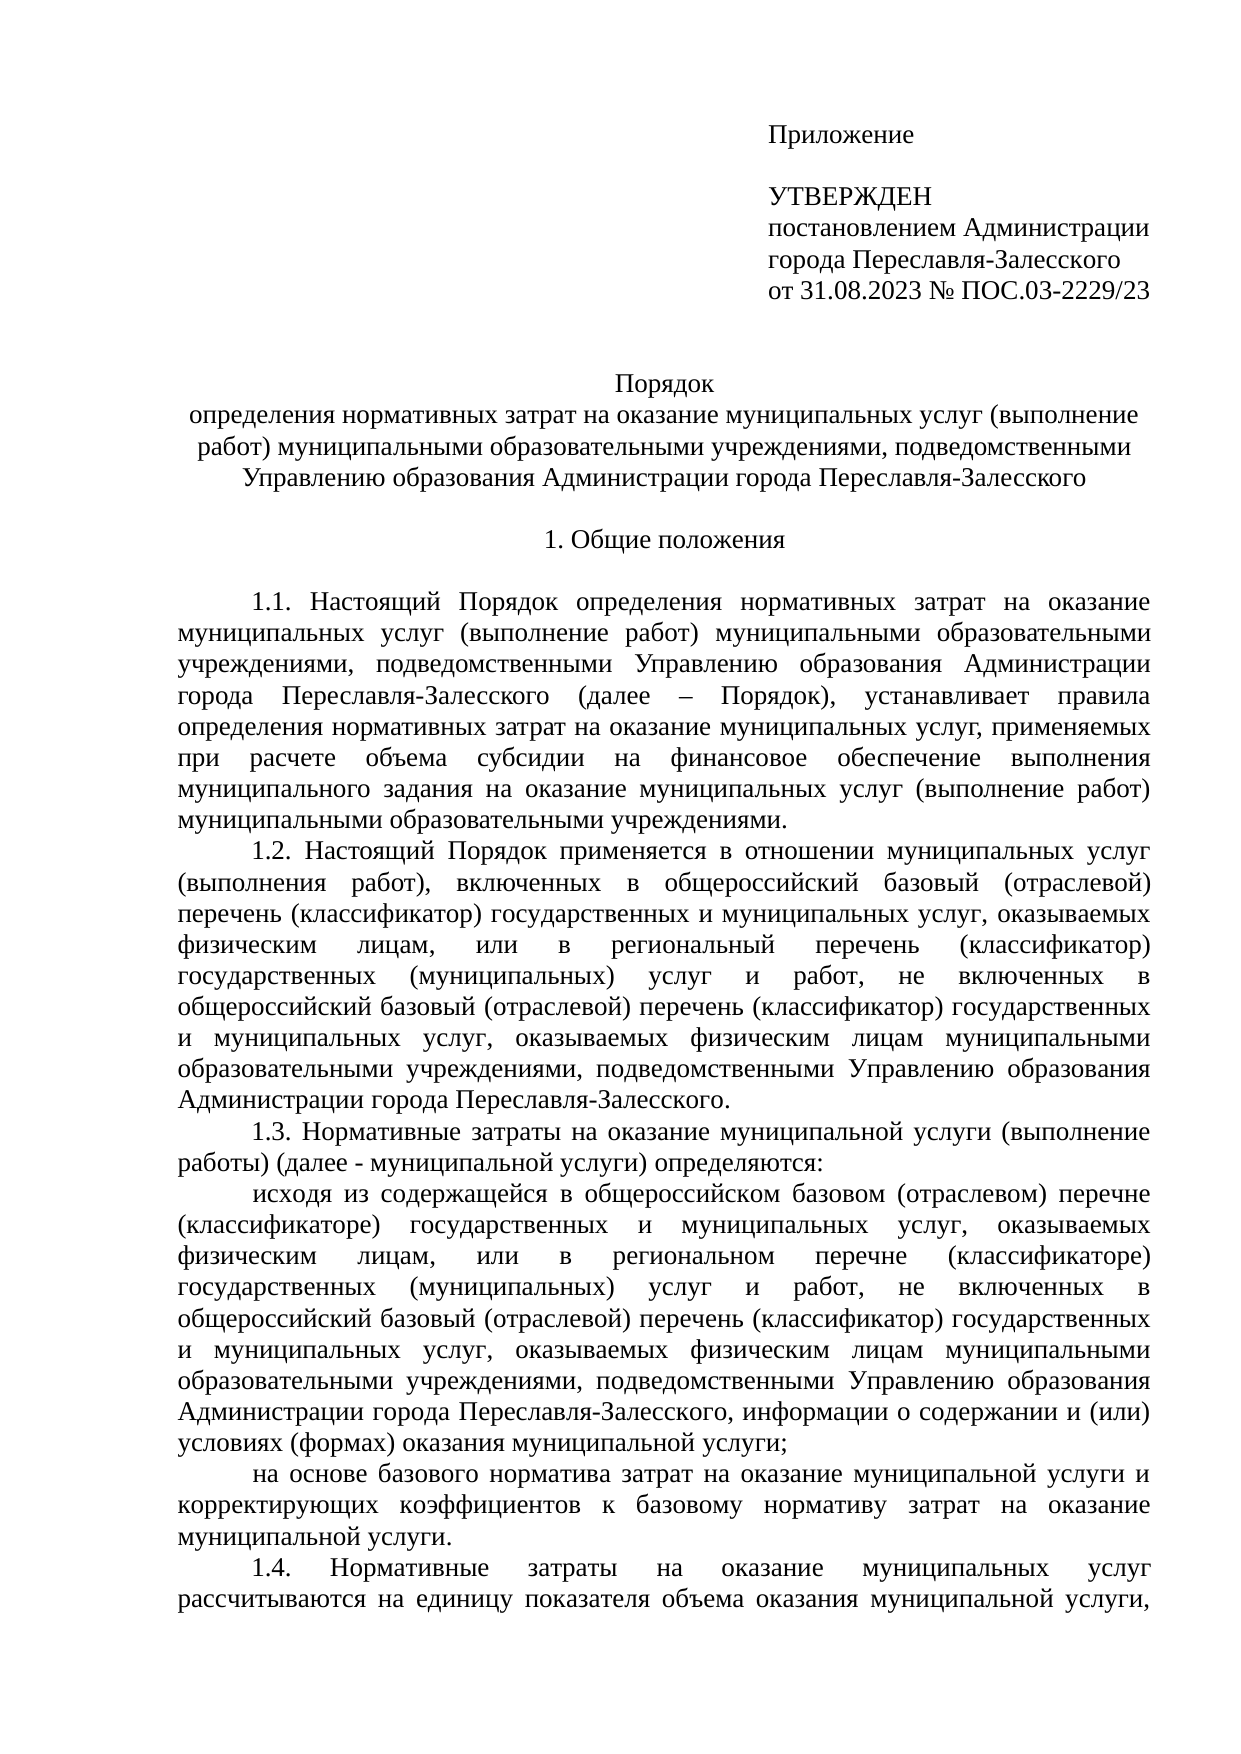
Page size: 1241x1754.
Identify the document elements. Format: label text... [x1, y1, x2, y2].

text определения нормативных затрат на оказание муниципальных услуг (выполнение работ) муниципальными образовательными учреждениями, подведомственными Управлению образования Администрации города Переславля-Залесского [177, 398, 1152, 492]
text Порядок [177, 367, 1152, 398]
text 1.2. Настоящий Порядок применяется в отношении муниципальных услуг (выполнения работ), включенных в общероссийский базовый (отраслевой) перечень (классификатор) государственных и муниципальных услуг, оказываемых физическим лицам, или в региональный перечень (классификатор) государственных (муниципальных) услуг и работ, не включенных в общероссийский базовый (отраслевой) перечень (классификатор) государственных и муниципальных услуг, оказываемых физическим лицам муниципальными образовательными учреждениями, подведомственными Управлению образования Администрации города Переславля-Залесского. [177, 928, 1152, 1115]
text УТВЕРЖДЕН [177, 180, 1152, 212]
text города Переславля-Залесского [177, 243, 1152, 274]
text Приложение [177, 118, 1152, 149]
text 1.3. Нормативные затраты на оказание муниципальной услуги (выполнение работы) (далее - муниципальной услуги) определяются: [177, 1115, 1152, 1177]
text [177, 1551, 1152, 1613]
text 1. Общие положения [177, 523, 1152, 554]
text постановлением Администрации [177, 212, 1152, 243]
text 1.2. Настоящий Порядок применяется в отношении муниципальных услуг (выполнения работ), включенных в общероссийский базовый (отраслевой) перечень (классификатор) государственных и муниципальных услуг, оказываемых физическим лицам, или в региональный перечень (классификатор) государственных (муниципальных) услуг и работ, не включенных в общероссийский базовый (отраслевой) перечень (классификатор) государственных и муниципальных услуг, оказываемых физическим лицам муниципальными образовательными учреждениями, подведомственными Управлению образования Администрации города Переславля-Залесского. [177, 834, 1152, 897]
text от 31.08.2023 № ПОС.03-2229/23 [177, 274, 1152, 305]
text исходя из содержащейся в общероссийском базовом (отраслевом) перечне (классификаторе) государственных и муниципальных услуг, оказываемых физическим лицам, или в региональном перечне (классификаторе) государственных (муниципальных) услуг и работ, не включенных в общероссийский базовый (отраслевой) перечень (классификатор) государственных и муниципальных услуг, оказываемых физическим лицам муниципальными образовательными учреждениями, подведомственными Управлению образования Администрации города Переславля-Залесского, информации о содержании и (или) условиях (формах) оказания муниципальной услуги; [177, 1239, 1152, 1457]
text на основе базового норматива затрат на оказание муниципальной услуги и корректирующих коэффициентов к базовому нормативу затрат на оказание муниципальной услуги. [177, 1457, 1152, 1551]
text 1.1. Настоящий Порядок определения нормативных затрат на оказание муниципальных услуг (выполнение работ) муниципальными образовательными учреждениями, подведомственными Управлению образования Администрации города Переславля-Залесского (далее – Порядок), устанавливает правила определения нормативных затрат на оказание муниципальных услуг, применяемых при расчете объема субсидии на финансовое обеспечение выполнения муниципального задания на оказание муниципальных услуг (выполнение работ) муниципальными образовательными учреждениями. [177, 585, 1152, 834]
